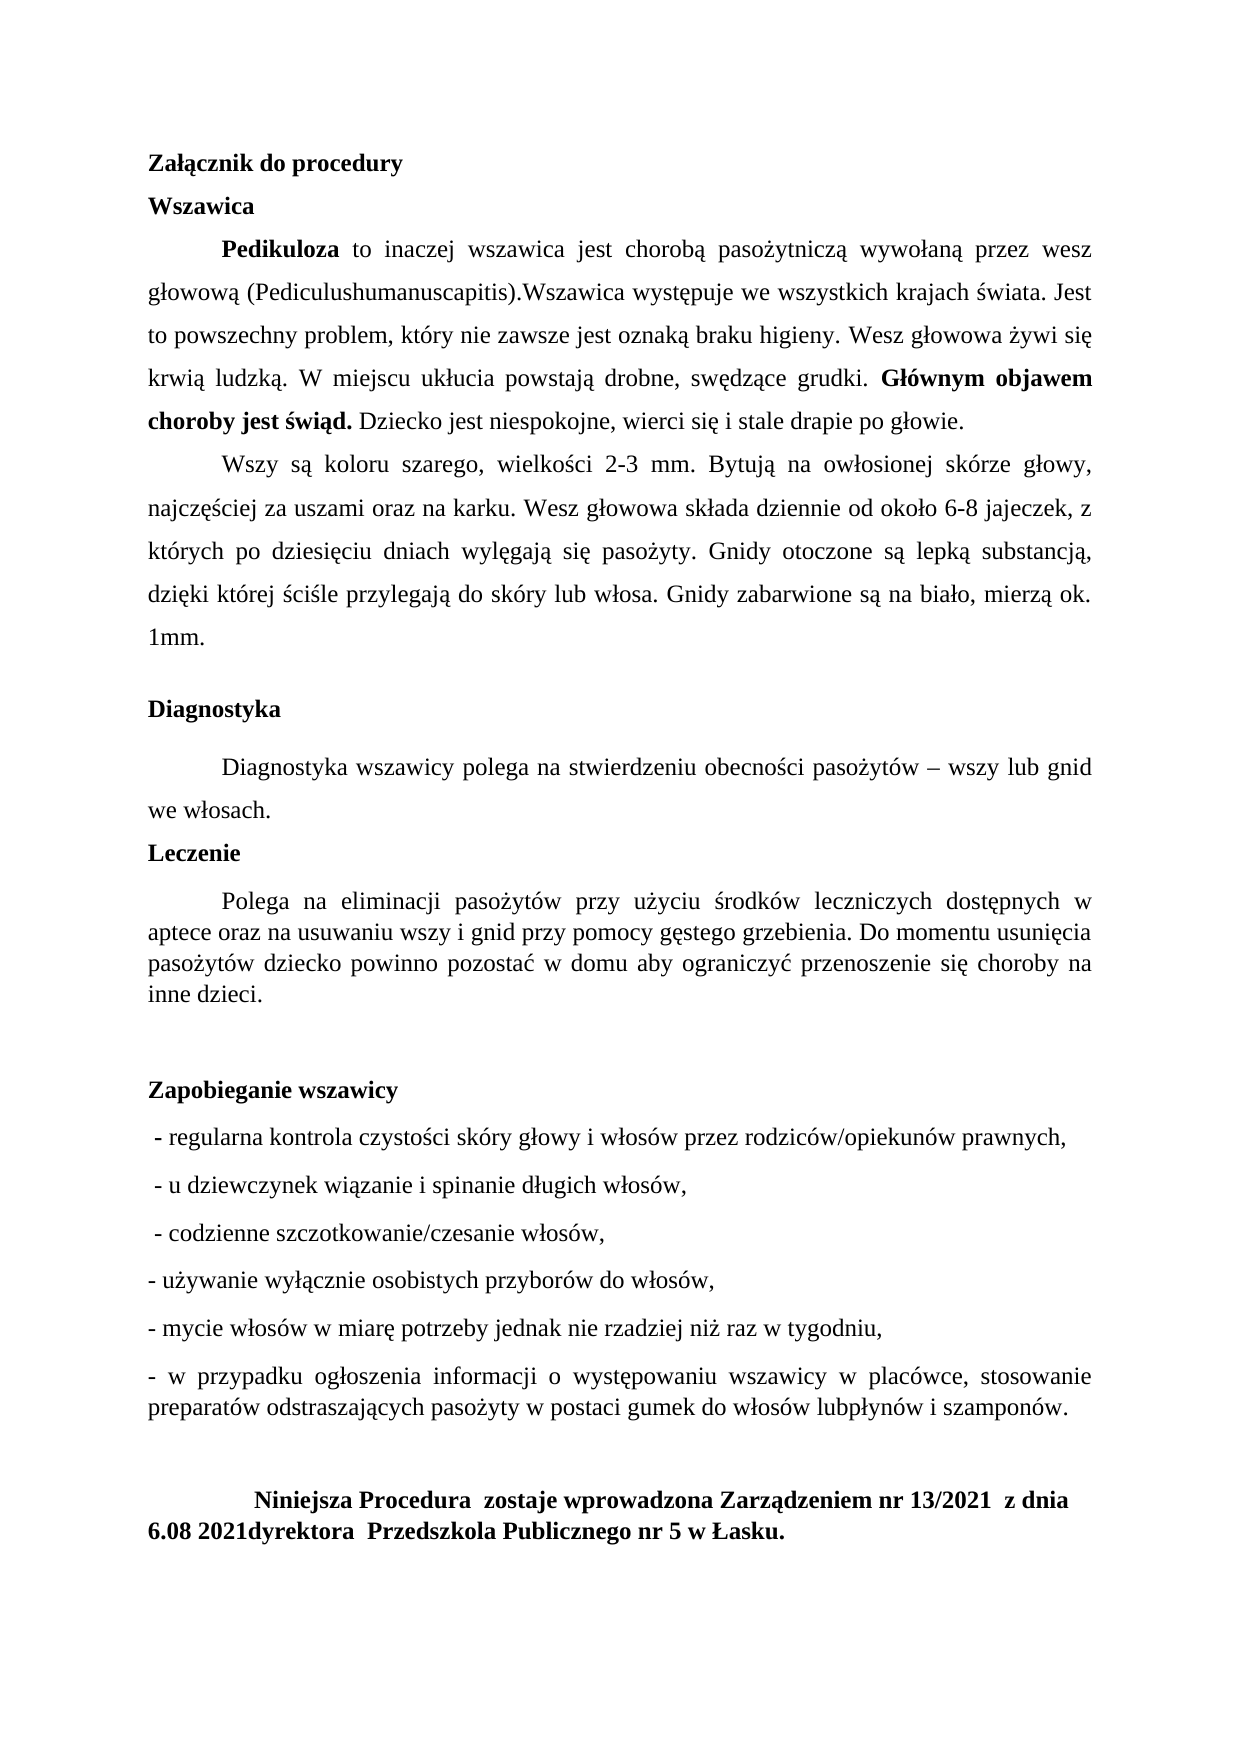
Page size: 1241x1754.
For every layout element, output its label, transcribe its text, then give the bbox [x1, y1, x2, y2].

text - mycie włosów w miarę potrzeby jednak nie rzadziej niż raz w tygodniu, [148, 1313, 1093, 1342]
text - regularna kontrola czystości skóry głowy i włosów przez rodziców/opiekunów prawnych, [148, 1122, 1093, 1151]
text Leczenie [148, 838, 1093, 867]
text Wszawica [148, 191, 1093, 219]
text - używanie wyłącznie osobistych przyborów do włosów, [148, 1266, 1093, 1294]
text Niniejsza Procedura zostaje wprowadzona Zarządzeniem nr 13/2021 z dnia 6.08 2021dyrektora Przedszkola Publicznego nr 5 w Łasku. [148, 1485, 1093, 1545]
text - w przypadku ogłoszenia informacji o występowaniu wszawicy w placówce, stosowanie preparatów odstraszających pasożyty w postaci gumek do włosów lubpłynów i szamponów. [148, 1361, 1093, 1421]
text - codzienne szczotkowanie/czesanie włosów, [148, 1218, 1093, 1247]
text Wszy są koloru szarego, wielkości 2-3 mm. Bytują na owłosionej skórze głowy, najczęściej za uszami oraz na karku. Wesz głowowa składa dziennie od około 6-8 jajeczek, z których po dziesięciu dniach wylęgają się pasożyty. Gnidy otoczone są lepką substancją, dzięki której ściśle przylegają do skóry lub włosa. Gnidy zabarwione są na biało, mierzą ok. 1mm. [148, 449, 1093, 651]
text Zapobieganie wszawicy [148, 1075, 1093, 1103]
text Diagnostyka wszawicy polega na stwierdzeniu obecności pasożytów – wszy lub gnid we włosach. [148, 752, 1093, 824]
text Diagnostyka [148, 694, 1093, 723]
text - u dziewczynek wiązanie i spinanie długich włosów, [148, 1170, 1093, 1199]
text Załącznik do procedury [148, 148, 1093, 176]
text Pedikuloza to inaczej wszawica jest chorobą pasożytniczą wywołaną przez wesz głowową (Pediculushumanuscapitis).Wszawica występuje we wszystkich krajach świata. Jest to powszechny problem, który nie zawsze jest oznaką braku higieny. Wesz głowowa żywi się krwią ludzką. W miejscu ukłucia powstają drobne, swędzące grudki. Głównym objawem choroby jest świąd. Dziecko jest niespokojne, wierci się i stale drapie po głowie. [148, 234, 1093, 435]
text Polega na eliminacji pasożytów przy użyciu środków leczniczych dostępnych w aptece oraz na usuwaniu wszy i gnid przy pomocy gęstego grzebienia. Do momentu usunięcia pasożytów dziecko powinno pozostać w domu aby ograniczyć przenoszenie się choroby na inne dzieci. [148, 886, 1093, 1008]
